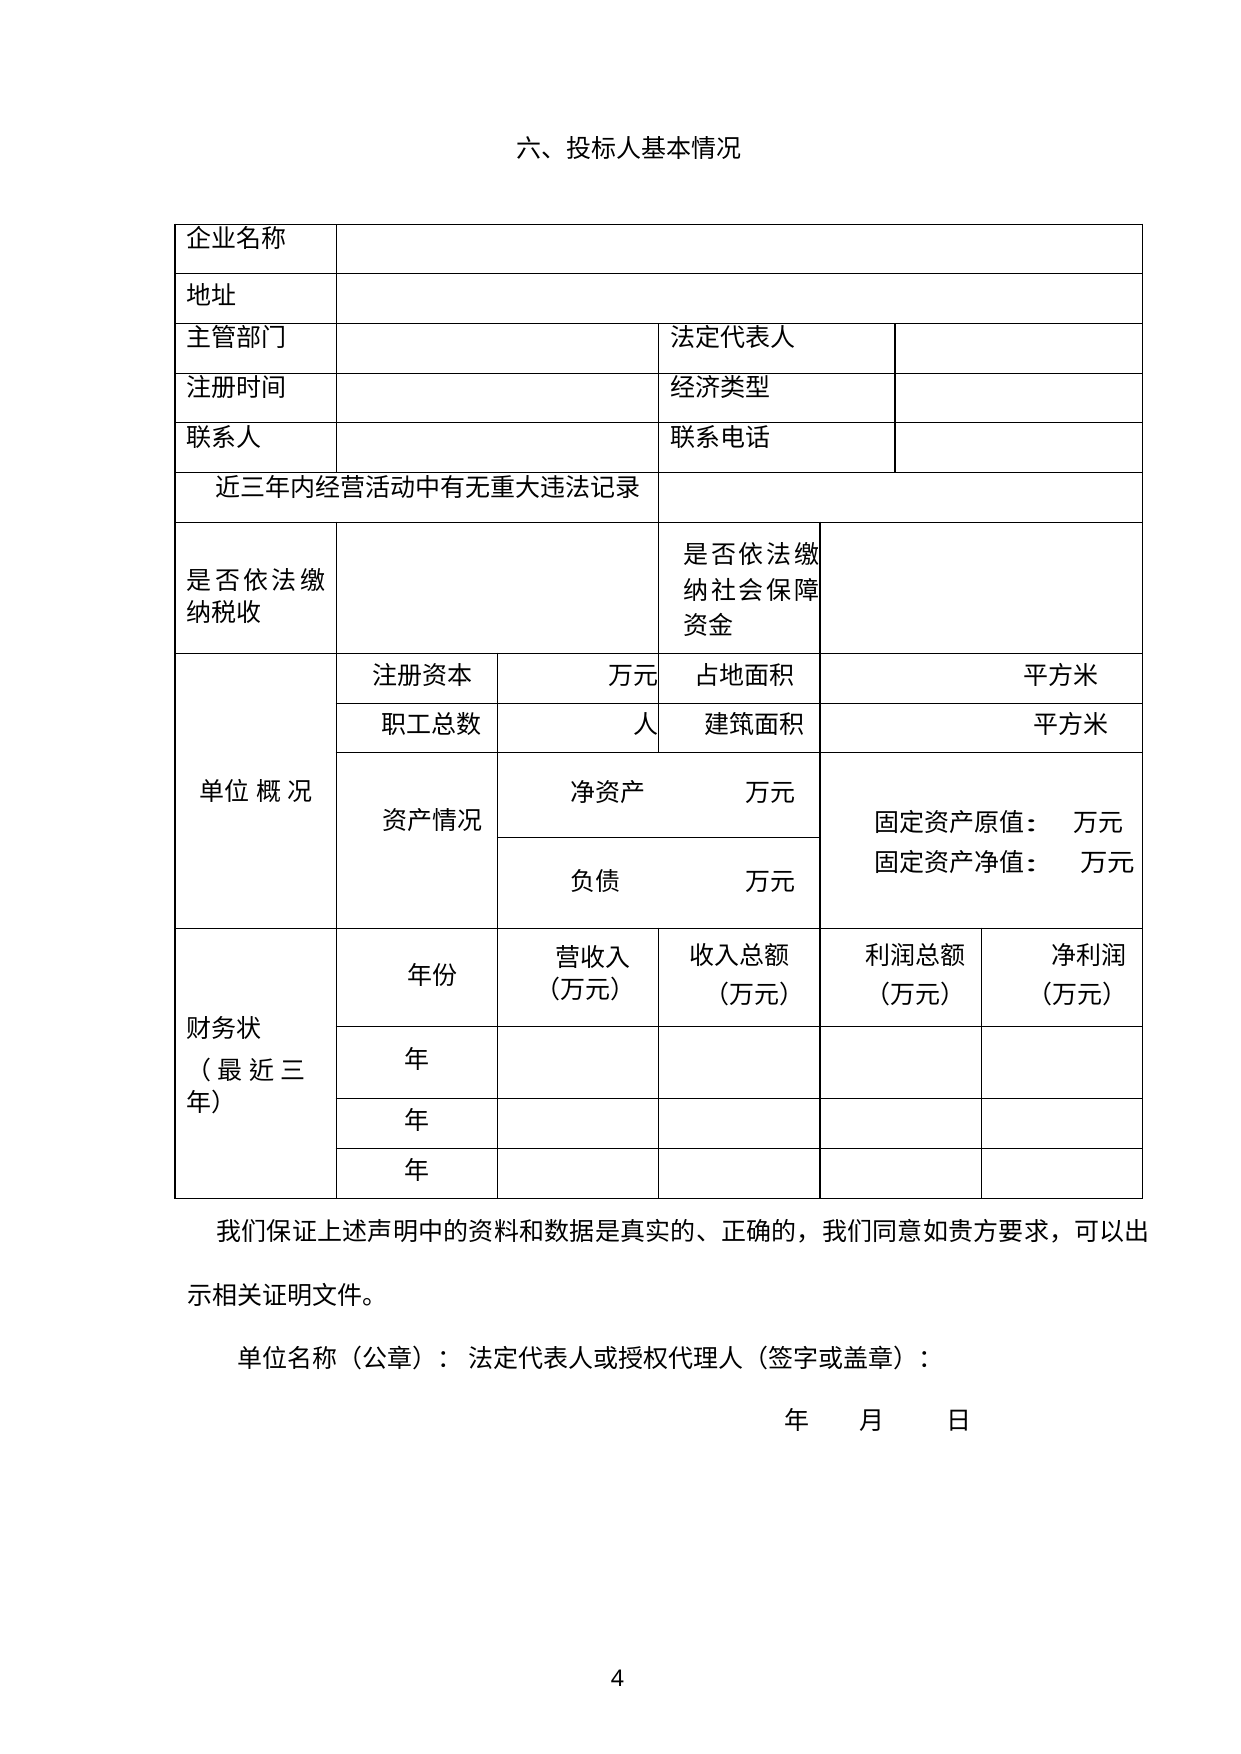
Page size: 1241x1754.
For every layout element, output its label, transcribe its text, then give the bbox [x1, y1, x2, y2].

table_cell 联系电话 [659, 423, 894, 472]
table_cell [498, 1027, 658, 1098]
table_cell 年 [337, 1149, 497, 1198]
table_cell 联系人 [176, 423, 336, 472]
table_cell 近三年内经营活动中有无重大违法记录 [176, 473, 658, 522]
table_cell 人 [498, 704, 658, 752]
table_cell [982, 1099, 1142, 1148]
table_cell [498, 1149, 658, 1198]
table_cell [896, 423, 1142, 472]
table_cell 万元 [498, 654, 658, 702]
table_cell [659, 473, 1142, 522]
table_cell 平方米 [821, 654, 1142, 702]
table_cell 资产情况 [337, 753, 497, 927]
table_cell 年 [337, 1027, 497, 1098]
table_cell [821, 1099, 981, 1148]
table_cell 单位 概 况 [176, 654, 336, 927]
table_cell 注册资本 [337, 654, 497, 702]
table_cell [821, 523, 1142, 653]
table_cell [659, 1027, 819, 1098]
table_cell 职工总数 [337, 704, 497, 752]
table_cell 是否依法缴纳税收 [176, 523, 336, 653]
table_cell 平方米 [821, 704, 1142, 752]
table_cell [821, 1027, 981, 1098]
table_cell 净利润 （万元） [982, 929, 1142, 1026]
table_cell 利润总额 （万元） [821, 929, 981, 1026]
table_cell 注册时间 [176, 374, 336, 422]
table_cell 主管部门 [176, 324, 336, 373]
table_cell 固定资产原值: 万元固定资产净值: 万元 [821, 753, 1142, 927]
text 六、投标人基本情况 [517, 128, 1155, 164]
table_cell [821, 1149, 981, 1198]
table_cell [982, 1027, 1142, 1098]
table_cell [337, 523, 658, 653]
table_cell 净资产 万元 [498, 753, 819, 837]
text 年 月 日 [784, 1401, 1155, 1437]
table_header [337, 225, 1142, 273]
table_header 企业名称 [176, 225, 336, 273]
table_cell 经济类型 [659, 374, 894, 422]
table_cell 占地面积 [659, 654, 819, 702]
table_cell [659, 1099, 819, 1148]
table_cell 是否依法缴纳社会保障资金 [659, 523, 819, 653]
table_cell 收入总额 （万元） [659, 929, 819, 1026]
table_cell [337, 274, 1142, 323]
table_cell 财务状 （ 最 近 三年） [176, 929, 336, 1198]
table_cell [337, 374, 658, 422]
table_cell 地址 [176, 274, 336, 323]
table_cell 负债 万元 [498, 838, 819, 927]
text 单位名称（公章）： 法定代表人或授权代理人（签字或盖章）： [237, 1339, 1155, 1375]
table_cell [337, 324, 658, 373]
text 我们保证上述声明中的资料和数据是真实的、正确的，我们同意如贵方要求，可以出示相关证明文件。 [187, 1211, 1155, 1311]
table_cell 法定代表人 [659, 324, 894, 373]
table_cell 年 [337, 1099, 497, 1148]
table_cell [982, 1149, 1142, 1198]
table_cell [896, 324, 1142, 373]
table_cell [659, 1149, 819, 1198]
table_cell [498, 1099, 658, 1148]
table_cell [337, 423, 658, 472]
table_cell 建筑面积 [659, 704, 819, 752]
table_cell 营收入 （万元） [498, 929, 658, 1026]
table_cell [896, 374, 1142, 422]
table_cell 年份 [337, 929, 497, 1026]
